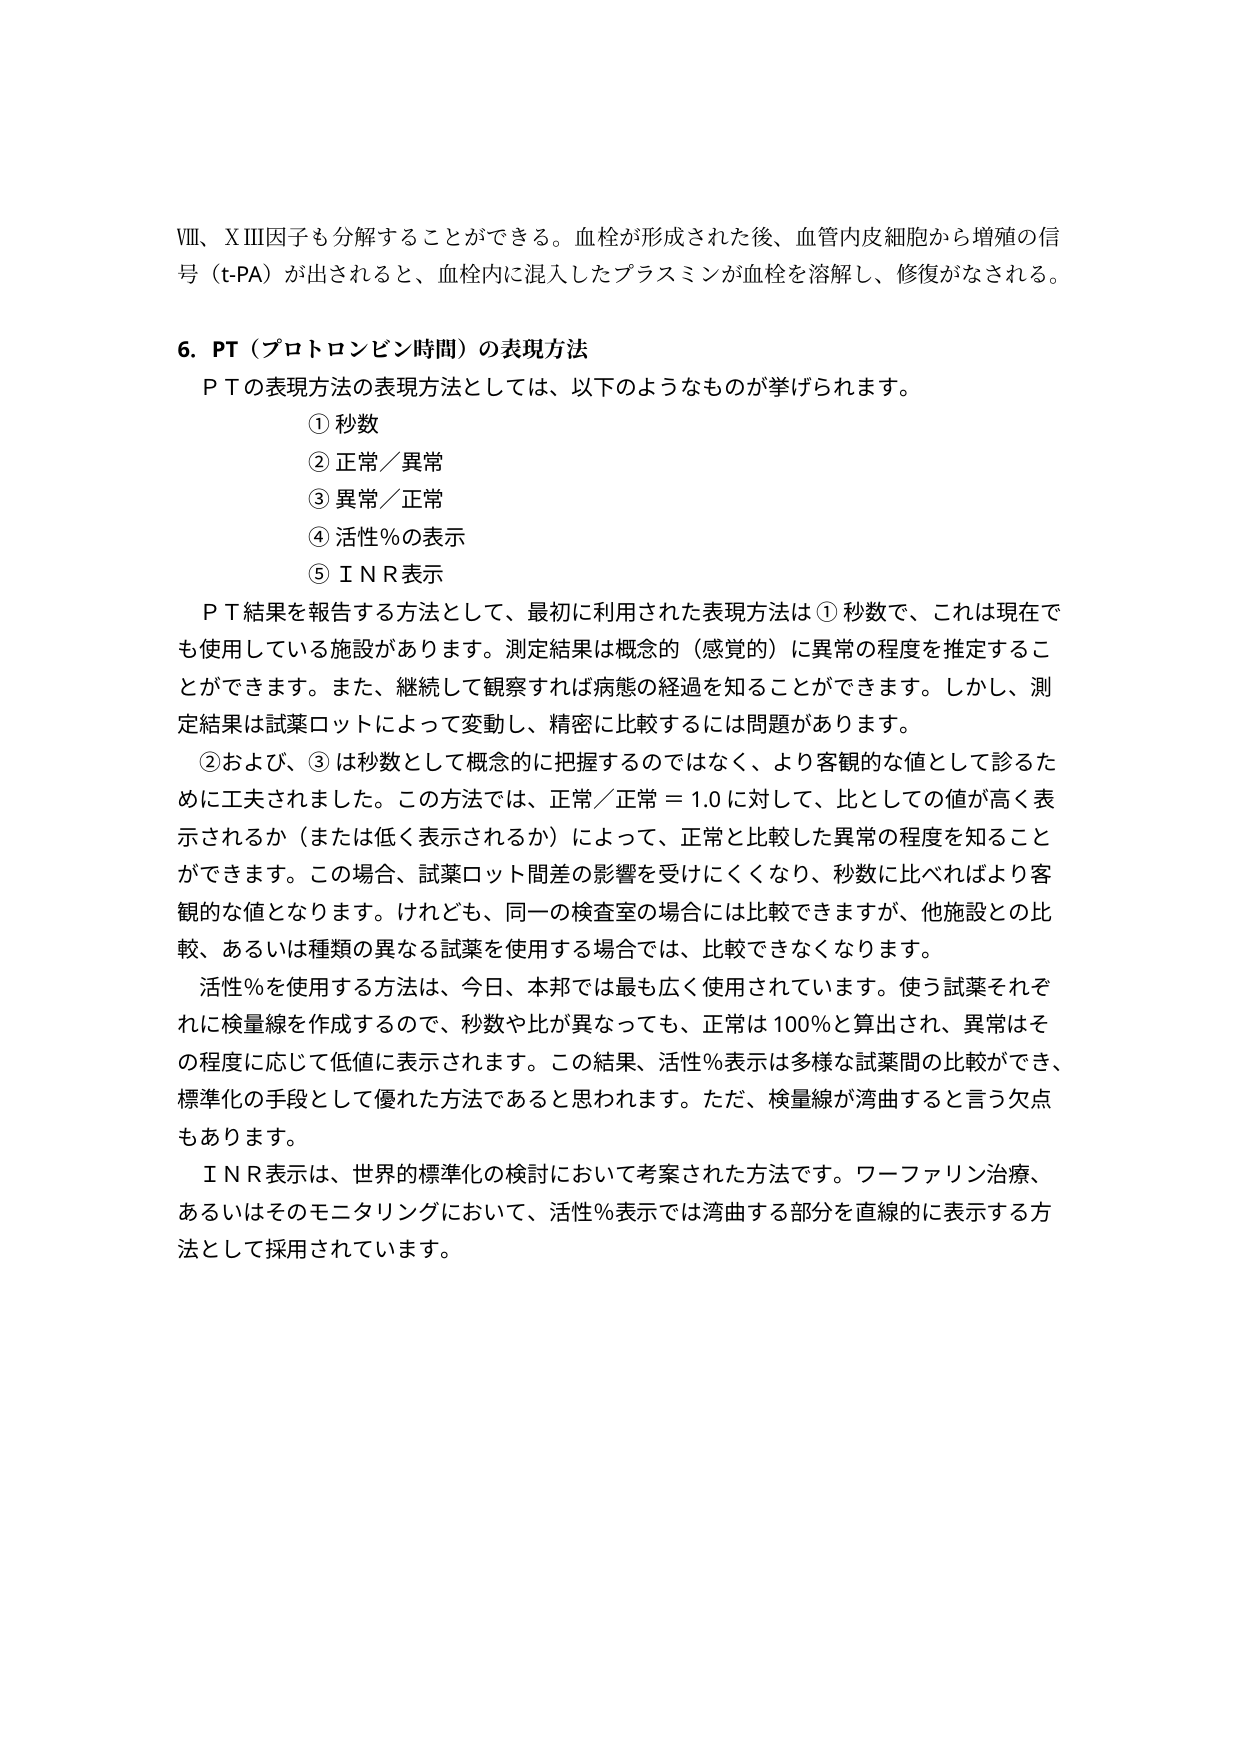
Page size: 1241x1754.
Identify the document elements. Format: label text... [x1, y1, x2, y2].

text ② 正常／異常 [177, 442, 1063, 479]
text ③ 異常／正常 [177, 479, 1063, 517]
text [177, 217, 1063, 292]
text ④ 活性％の表示 [177, 517, 1063, 554]
text ① 秒数 [177, 404, 1063, 442]
text ＩＮＲ表示は、世界的標準化の検討において考案された方法です。ワーファリン治療、あるいはそのモニタリングにおいて、活性％表示では湾曲する部分を直線的に表示する方法として採用されています。 [177, 1154, 1063, 1267]
text ＰＴ結果を報告する方法として、最初に利用された表現方法は ① 秒数で、これは現在でも使用している施設があります。測定結果は概念的（感覚的）に異常の程度を推定することができます。また、継続して観察すれば病態の経過を知ることができます。しかし、測定結果は試薬ロットによって変動し、精密に比較するには問題があります。 [177, 592, 1063, 742]
text 活性％を使用する方法は、今日、本邦では最も広く使用されています。使う試薬それぞれに検量線を作成するので、秒数や比が異なっても、正常は100％と算出され、異常はその程度に応じて低値に表示されます。この結果、活性％表示は多様な試薬間の比較ができ、標準化の手段として優れた方法であると思われます。ただ、検量線が湾曲すると言う欠点もあります。 [177, 967, 1063, 1154]
text ②および、③ は秒数として概念的に把握するのではなく、より客観的な値として診るために工夫されました。この方法では、正常／正常 ＝ 1.0 に対して、比としての値が高く表示されるか（または低く表示されるか）によって、正常と比較した異常の程度を知ることができます。この場合、試薬ロット間差の影響を受けにくくなり、秒数に比べればより客観的な値となります。けれども、同一の検査室の場合には比較できますが、他施設との比較、あるいは種類の異なる試薬を使用する場合では、比較できなくなります。 [177, 742, 1063, 967]
text 6．PT（プロトロンビン時間）の表現方法 [177, 329, 1063, 367]
text ⑤ ＩＮＲ表示 [177, 554, 1063, 592]
text ＰＴの表現方法の表現方法としては、以下のようなものが挙げられます。 [177, 367, 1063, 404]
